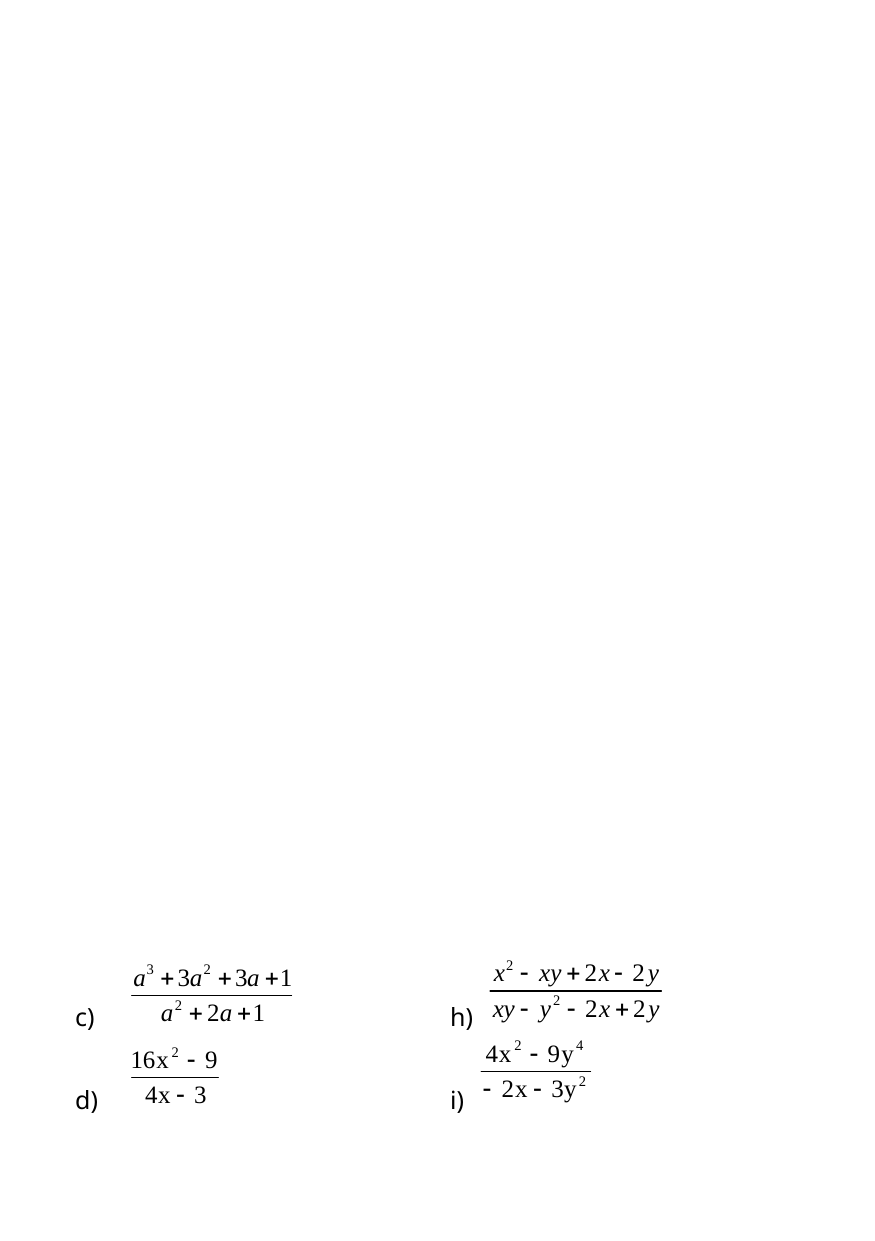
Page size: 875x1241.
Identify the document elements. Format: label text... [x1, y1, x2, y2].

list h) [75, 953, 799, 1034]
list i) [75, 1034, 799, 1116]
